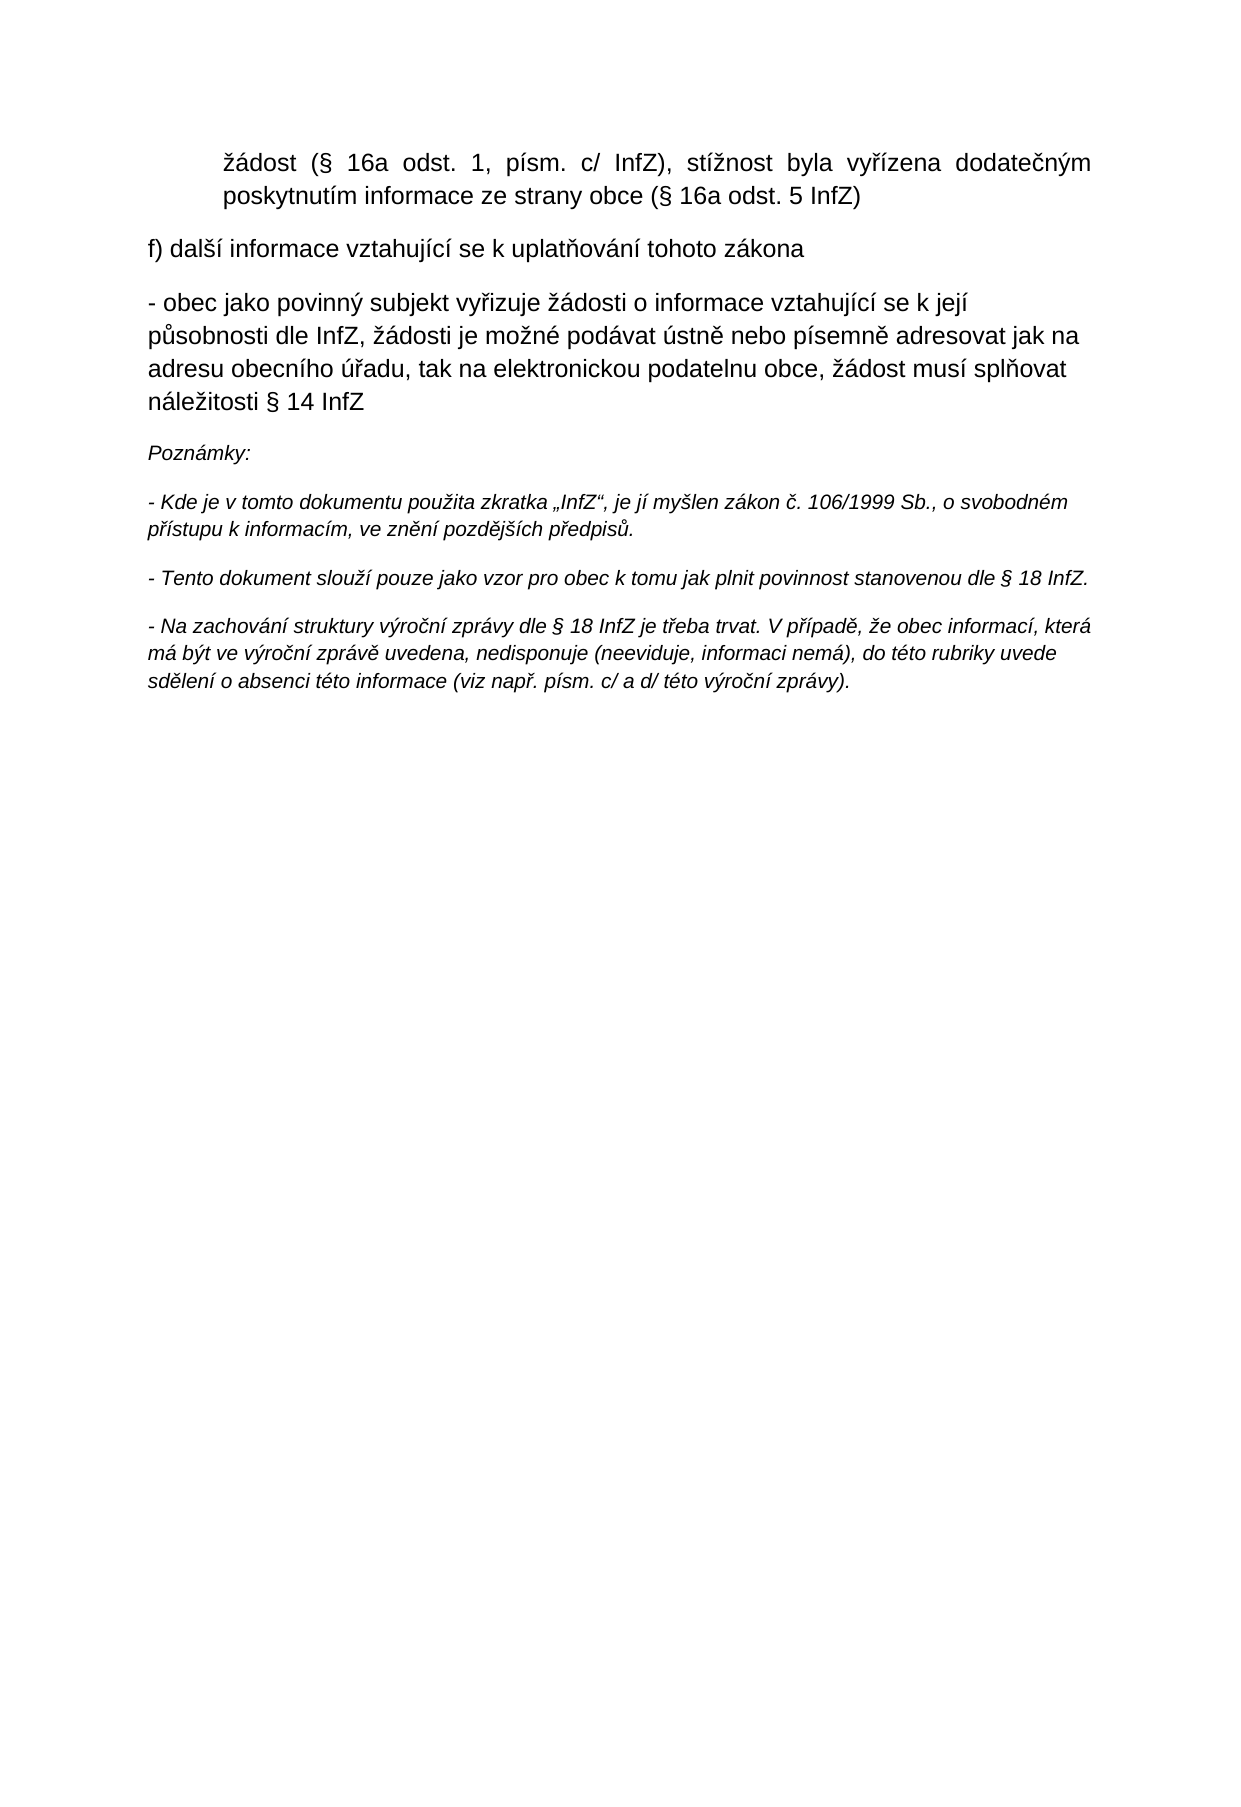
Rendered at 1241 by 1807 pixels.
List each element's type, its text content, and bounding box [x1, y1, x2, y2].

text - Tento dokument slouží pouze jako vzor pro obec k tomu jak plnit povinnost stanovenou dle § 18 InfZ. [148, 565, 1093, 589]
text f) další informace vztahující se k uplatňování tohoto zákona [148, 234, 1093, 263]
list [223, 148, 1093, 209]
text - Kde je v tomto dokumentu použita zkratka „InfZ“, je jí myšlen zákon č. 106/1999 Sb., o svobodném přístupu k informacím, ve znění pozdějších předpisů. [148, 489, 1093, 541]
text - obec jako povinný subjekt vyřizuje žádosti o informace vztahující se k její působnosti dle InfZ, žádosti je možné podávat ústně nebo písemně adresovat jak na adresu obecního úřadu, tak na elektronickou podatelnu obce, žádost musí splňovat náležitosti § 14 InfZ [148, 288, 1093, 416]
text Poznámky: [148, 441, 1093, 465]
text - Na zachování struktury výroční zprávy dle § 18 InfZ je třeba trvat. V případě, že obec informací, která má být ve výroční zprávě uvedena, nedisponuje (neeviduje, informaci nemá), do této rubriky uvede sdělení o absenci této informace (viz např. písm. c/ a d/ této výroční zprávy). [148, 614, 1093, 693]
